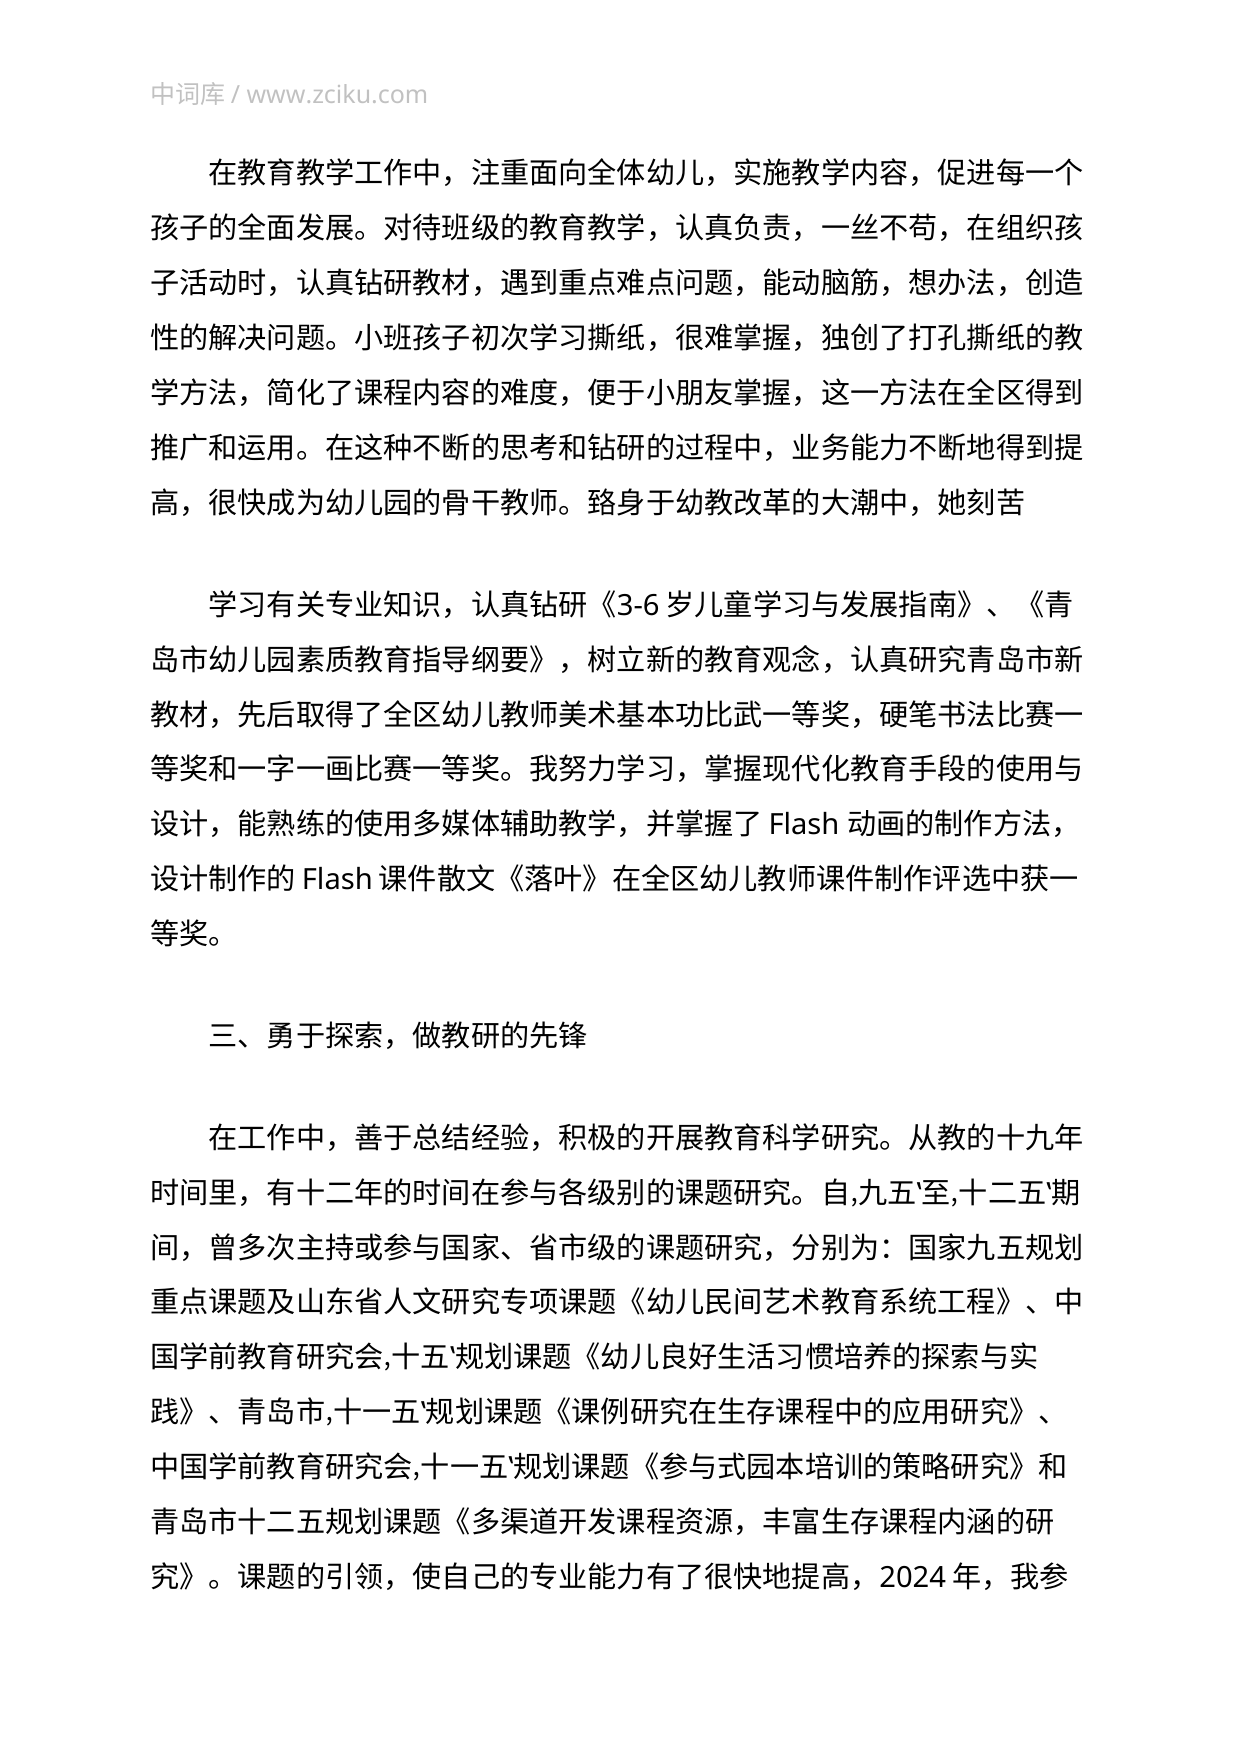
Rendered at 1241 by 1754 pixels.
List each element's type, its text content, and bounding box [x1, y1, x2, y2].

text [150, 1114, 1090, 1596]
text 学习有关专业知识，认真钻研《3-6岁儿童学习与发展指南》、《青岛市幼儿园素质教育指导纲要》，树立新的教育观念，认真研究青岛市新教材，先后取得了全区幼儿教师美术基本功比武一等奖，硬笔书法比赛一等奖和一字一画比赛一等奖。我努力学习，掌握现代化教育手段的使用与设计，能熟练的使用多媒体辅助教学，并掌握了Flash 动画的制作方法，设计制作的Flash课件散文《落叶》在全区幼儿教师课件制作评选中获一等奖。 [150, 581, 1090, 953]
text 三、勇于探索，做教研的先锋 [150, 1013, 1090, 1055]
text 在教育教学工作中，注重面向全体幼儿，实施教学内容，促进每一个孩子的全面发展。对待班级的教育教学，认真负责，一丝不苟，在组织孩子活动时，认真钻研教材，遇到重点难点问题，能动脑筋，想办法，创造性的解决问题。小班孩子初次学习撕纸，很难掌握，独创了打孔撕纸的教学方法，简化了课程内容的难度，便于小朋友掌握，这一方法在全区得到推广和运用。在这种不断的思考和钻研的过程中，业务能力不断地得到提高，很快成为幼儿园的骨干教师。臵身于幼教改革的大潮中，她刻苦 [150, 150, 1090, 522]
